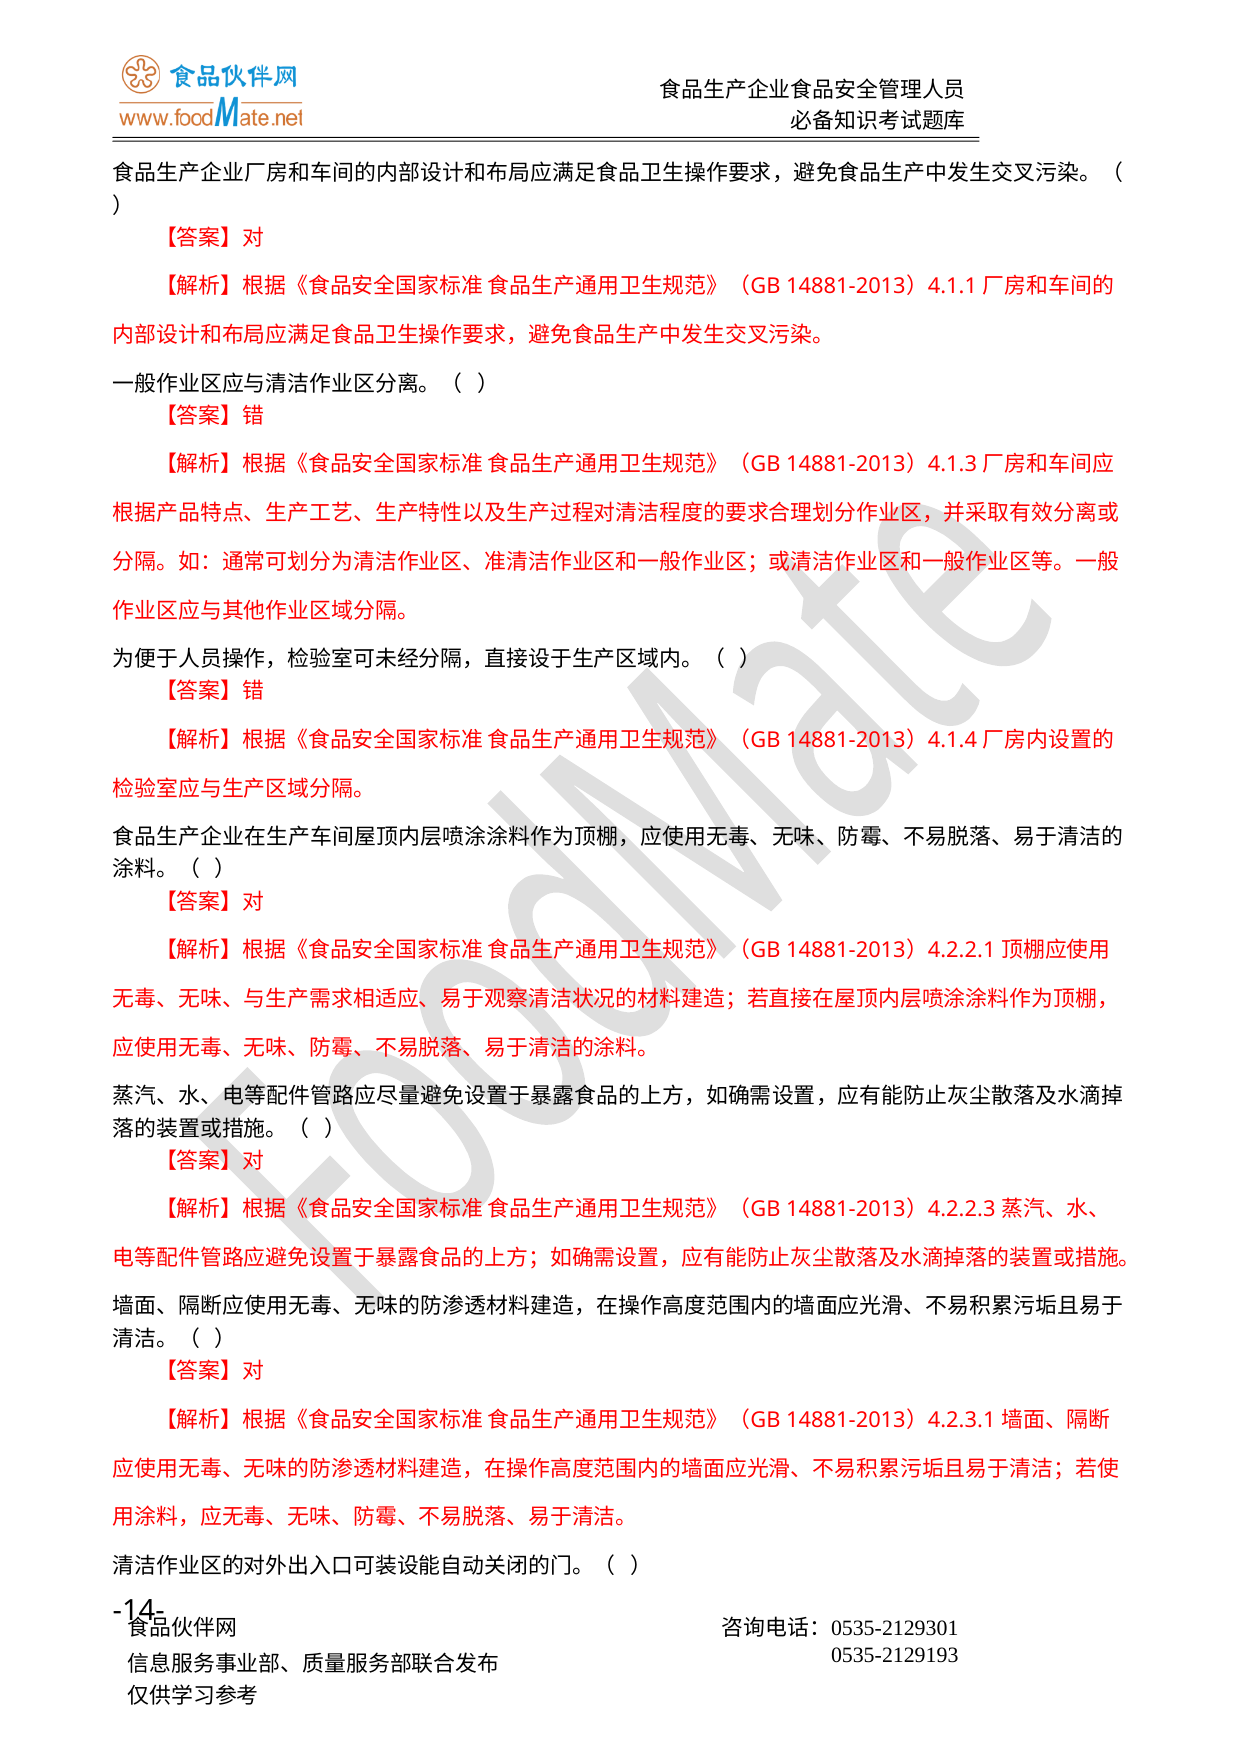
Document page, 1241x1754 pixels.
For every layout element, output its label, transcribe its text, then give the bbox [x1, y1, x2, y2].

text 【解析】根据《食品安全国家标准 食品生产通用卫生规范》（GB 14881-2013）4.2.2.3 蒸汽、水、电等配件管路应避免设置于暴露食品的上方；如确需设置，应有能防止灰尘散落及水滴掉落的装置或措施。 [112, 1191, 1128, 1272]
text 【解析】根据《食品安全国家标准 食品生产通用卫生规范》（GB 14881-2013）4.1.4 厂房内设置的检验室应与生产区域分隔。 [112, 721, 1128, 803]
text 【解析】根据《食品安全国家标准 食品生产通用卫生规范》（GB 14881-2013）4.1.1 厂房和车间的内部设计和布局应满足食品卫生操作要求，避免食品生产中发生交叉污染。 [112, 268, 1128, 349]
text 【答案】错 [112, 398, 1128, 430]
text 【答案】对 [112, 883, 1128, 916]
text 【答案】对 [112, 1143, 1128, 1175]
text 【答案】对 [112, 220, 1128, 252]
text 【答案】错 [112, 673, 1128, 706]
text 【解析】根据《食品安全国家标准 食品生产通用卫生规范》（GB 14881-2013）4.2.3.1 墙面、隔断应使用无毒、无味的防渗透材料建造，在操作高度范围内的墙面应光滑、不易积累污垢且易于清洁；若使用涂料，应无毒、无味、防霉、不易脱落、易于清洁。 [112, 1401, 1128, 1531]
text 【解析】根据《食品安全国家标准 食品生产通用卫生规范》（GB 14881-2013）4.1.3 厂房和车间应根据产品特点、生产工艺、生产特性以及生产过程对清洁程度的要求合理划分作业区，并采取有效分离或分隔。如：通常可划分为清洁作业区、准清洁作业区和一般作业区；或清洁作业区和一般作业区等。一般作业区应与其他作业区域分隔。 [112, 446, 1128, 625]
text 【解析】根据《食品安全国家标准 食品生产通用卫生规范》（GB 14881-2013）4.2.2.1 顶棚应使用无毒、无味、与生产需求相适应、易于观察清洁状况的材料建造；若直接在屋顶内层喷涂涂料作为顶棚，应使用无毒、无味、防霉、不易脱落、易于清洁的涂料。 [112, 932, 1128, 1062]
picture [119, 55, 303, 132]
text 【答案】对 [112, 1353, 1128, 1386]
